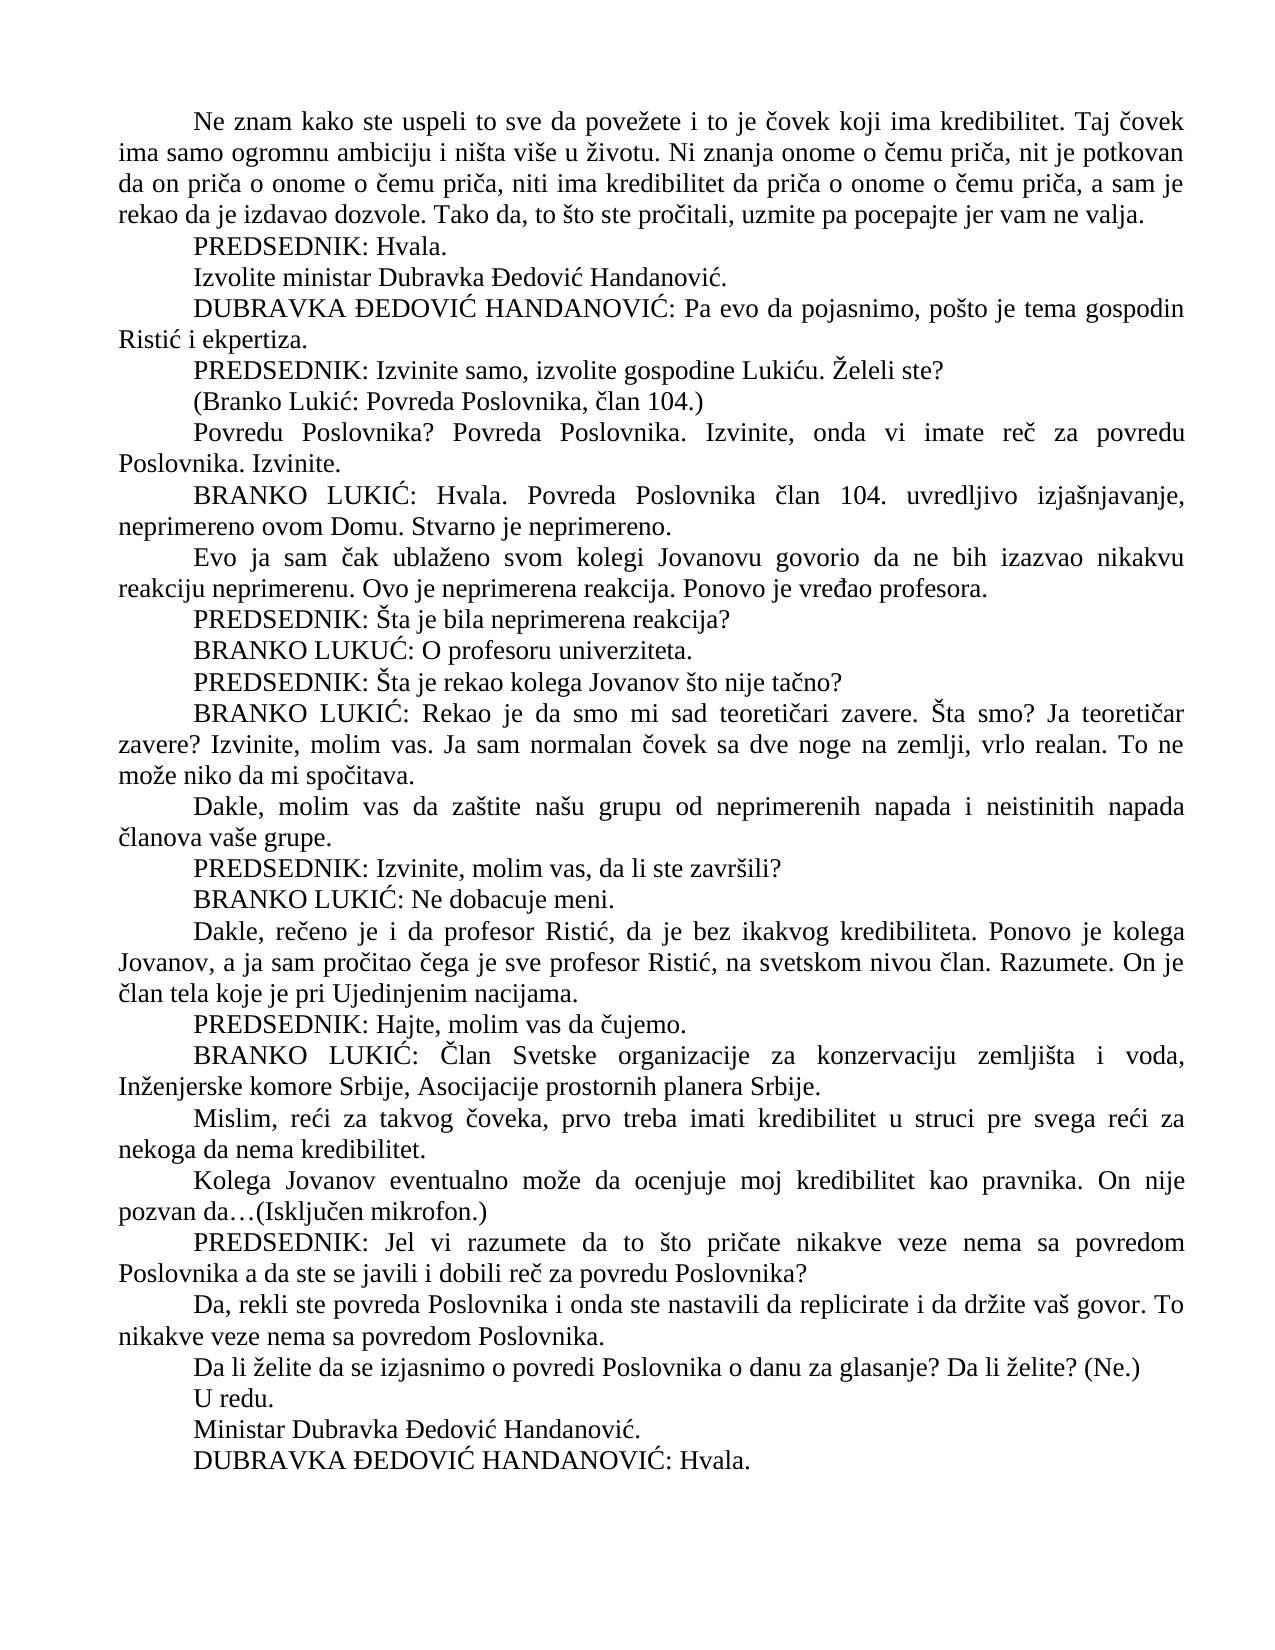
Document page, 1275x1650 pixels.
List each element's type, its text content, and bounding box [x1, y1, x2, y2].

text PREDSEDNIK: Šta je rekao kolega Jovanov što nije tačno? [118, 666, 1186, 697]
text BRANKO LUKIĆ: Ne dobacuje meni. [118, 884, 1186, 915]
text Izvolite ministar Dubravka Đedović Handanović. [118, 261, 1186, 292]
text BRANKO LUKUĆ: O profesoru univerziteta. [118, 634, 1186, 666]
text PREDSEDNIK: Hvala. [118, 229, 1186, 261]
text BRANKO LUKIĆ: Član Svetske organizacije za konzervaciju zemljišta i voda, Inženjerske komore Srbije, Asocijacije prostornih planera Srbije. [118, 1039, 1186, 1102]
text PREDSEDNIK: Šta je bila neprimerena reakcija? [118, 603, 1186, 634]
text PREDSEDNIK: Izvinite samo, izvolite gospodine Lukiću. Želeli ste? [118, 354, 1186, 385]
text Ne znam kako ste uspeli to sve da povežete i to je čovek koji ima kredibilitet. Taj čovek ima samo ogromnu ambiciju i ništa više u životu. Ni znanja onome o čemu priča, nit je potkovan da on priča o onome o čemu priča, niti ima kredibilitet da priča o onome o čemu priča, a sam je rekao da je izdavao dozvole. Tako da, to što ste pročitali, uzmite pa pocepajte jer vam ne valja. [118, 105, 1186, 229]
text U redu. [118, 1382, 1186, 1413]
text BRANKO LUKIĆ: Rekao je da smo mi sad teoretičari zavere. Šta smo? Ja teoretičar zavere? Izvinite, molim vas. Ja sam normalan čovek sa dve noge na zemlji, vrlo realan. To ne može niko da mi spočitava. [118, 697, 1186, 790]
text Evo ja sam čak ublaženo svom kolegi Jovanovu govorio da ne bih izazvao nikakvu reakciju neprimerenu. Ovo je neprimerena reakcija. Ponovo je vređao profesora. [118, 541, 1186, 603]
text DUBRAVKA ĐEDOVIĆ HANDANOVIĆ: Hvala. [118, 1444, 1186, 1475]
text PREDSEDNIK: Izvinite, molim vas, da li ste završili? [118, 852, 1186, 884]
text Da li želite da se izjasnimo o povredi Poslovnika o danu za glasanje? Da li želite? (Ne.) [118, 1351, 1186, 1382]
text Da, rekli ste povreda Poslovnika i onda ste nastavili da replicirate i da držite vaš govor. To nikakve veze nema sa povredom Poslovnika. [118, 1288, 1186, 1351]
text PREDSEDNIK: Hajte, molim vas da čujemo. [118, 1008, 1186, 1039]
text Mislim, reći za takvog čoveka, prvo treba imati kredibilitet u struci pre svega reći za nekoga da nema kredibilitet. [118, 1102, 1186, 1164]
text (Branko Lukić: Povreda Poslovnika, član 104.) [118, 385, 1186, 416]
text Kolega Jovanov eventualno može da ocenjuje moj kredibilitet kao pravnika. On nije pozvan da…(Isključen mikrofon.) [118, 1164, 1186, 1226]
text PREDSEDNIK: Jel vi razumete da to što pričate nikakve veze nema sa povredom Poslovnika a da ste se javili i dobili reč za povredu Poslovnika? [118, 1226, 1186, 1288]
text Dakle, rečeno je i da profesor Ristić, da je bez ikakvog kredibiliteta. Ponovo je kolega Jovanov, a ja sam pročitao čega je sve profesor Ristić, na svetskom nivou član. Razumete. On je član tela koje je pri Ujedinjenim nacijama. [118, 915, 1186, 1008]
text BRANKO LUKIĆ: Hvala. Povreda Poslovnika član 104. uvredljivo izjašnjavanje, neprimereno ovom Domu. Stvarno je neprimereno. [118, 479, 1186, 541]
text Povredu Poslovnika? Povreda Poslovnika. Izvinite, onda vi imate reč za povredu Poslovnika. Izvinite. [118, 416, 1186, 479]
text Ministar Dubravka Đedović Handanović. [118, 1413, 1186, 1444]
text Dakle, molim vas da zaštite našu grupu od neprimerenih napada i neistinitih napada članova vaše grupe. [118, 790, 1186, 852]
text DUBRAVKA ĐEDOVIĆ HANDANOVIĆ: Pa evo da pojasnimo, pošto je tema gospodin Ristić i ekpertiza. [118, 292, 1186, 354]
